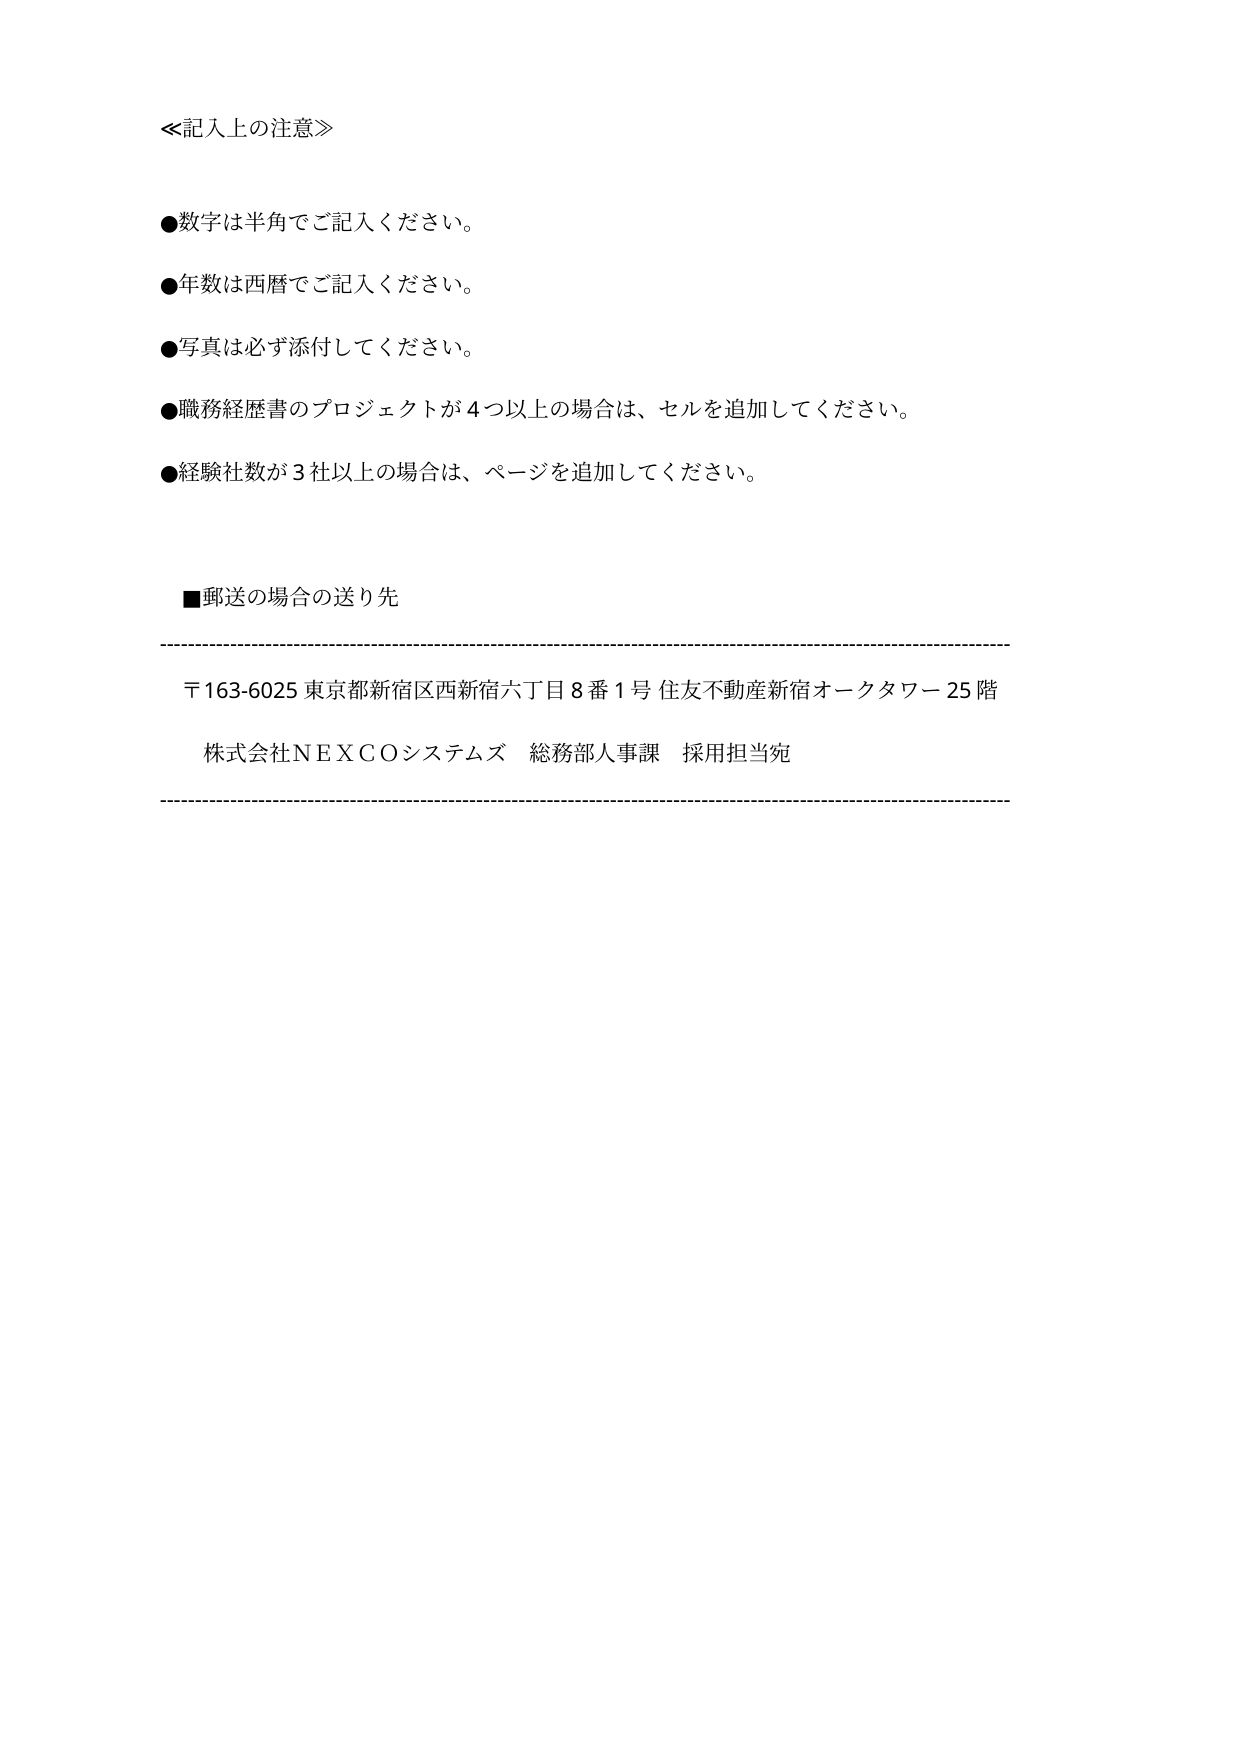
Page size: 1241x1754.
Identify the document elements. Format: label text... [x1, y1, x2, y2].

text ------------------------------------------------------------------------------------------------------------------------- [159, 783, 1081, 814]
text ●年数は西暦でご記入ください。 [159, 252, 1081, 314]
text ------------------------------------------------------------------------------------------------------------------------- [159, 627, 1081, 658]
text ●写真は必ず添付してください。 [159, 314, 1081, 377]
text 〒163-6025 東京都新宿区西新宿六丁目8番1号 住友不動産新宿オークタワー25階 [159, 658, 1081, 721]
text ■郵送の場合の送り先 [159, 564, 1081, 627]
text ●経験社数が3社以上の場合は、ページを追加してください。 [159, 439, 1081, 502]
text ≪記入上の注意≫ [159, 96, 1081, 158]
text 株式会社ＮＥＸＣＯシステムズ 総務部人事課 採用担当宛 [159, 721, 1081, 783]
text ●職務経歴書のプロジェクトが4つ以上の場合は、セルを追加してください。 [159, 377, 1081, 439]
text ●数字は半角でご記入ください。 [159, 189, 1081, 252]
